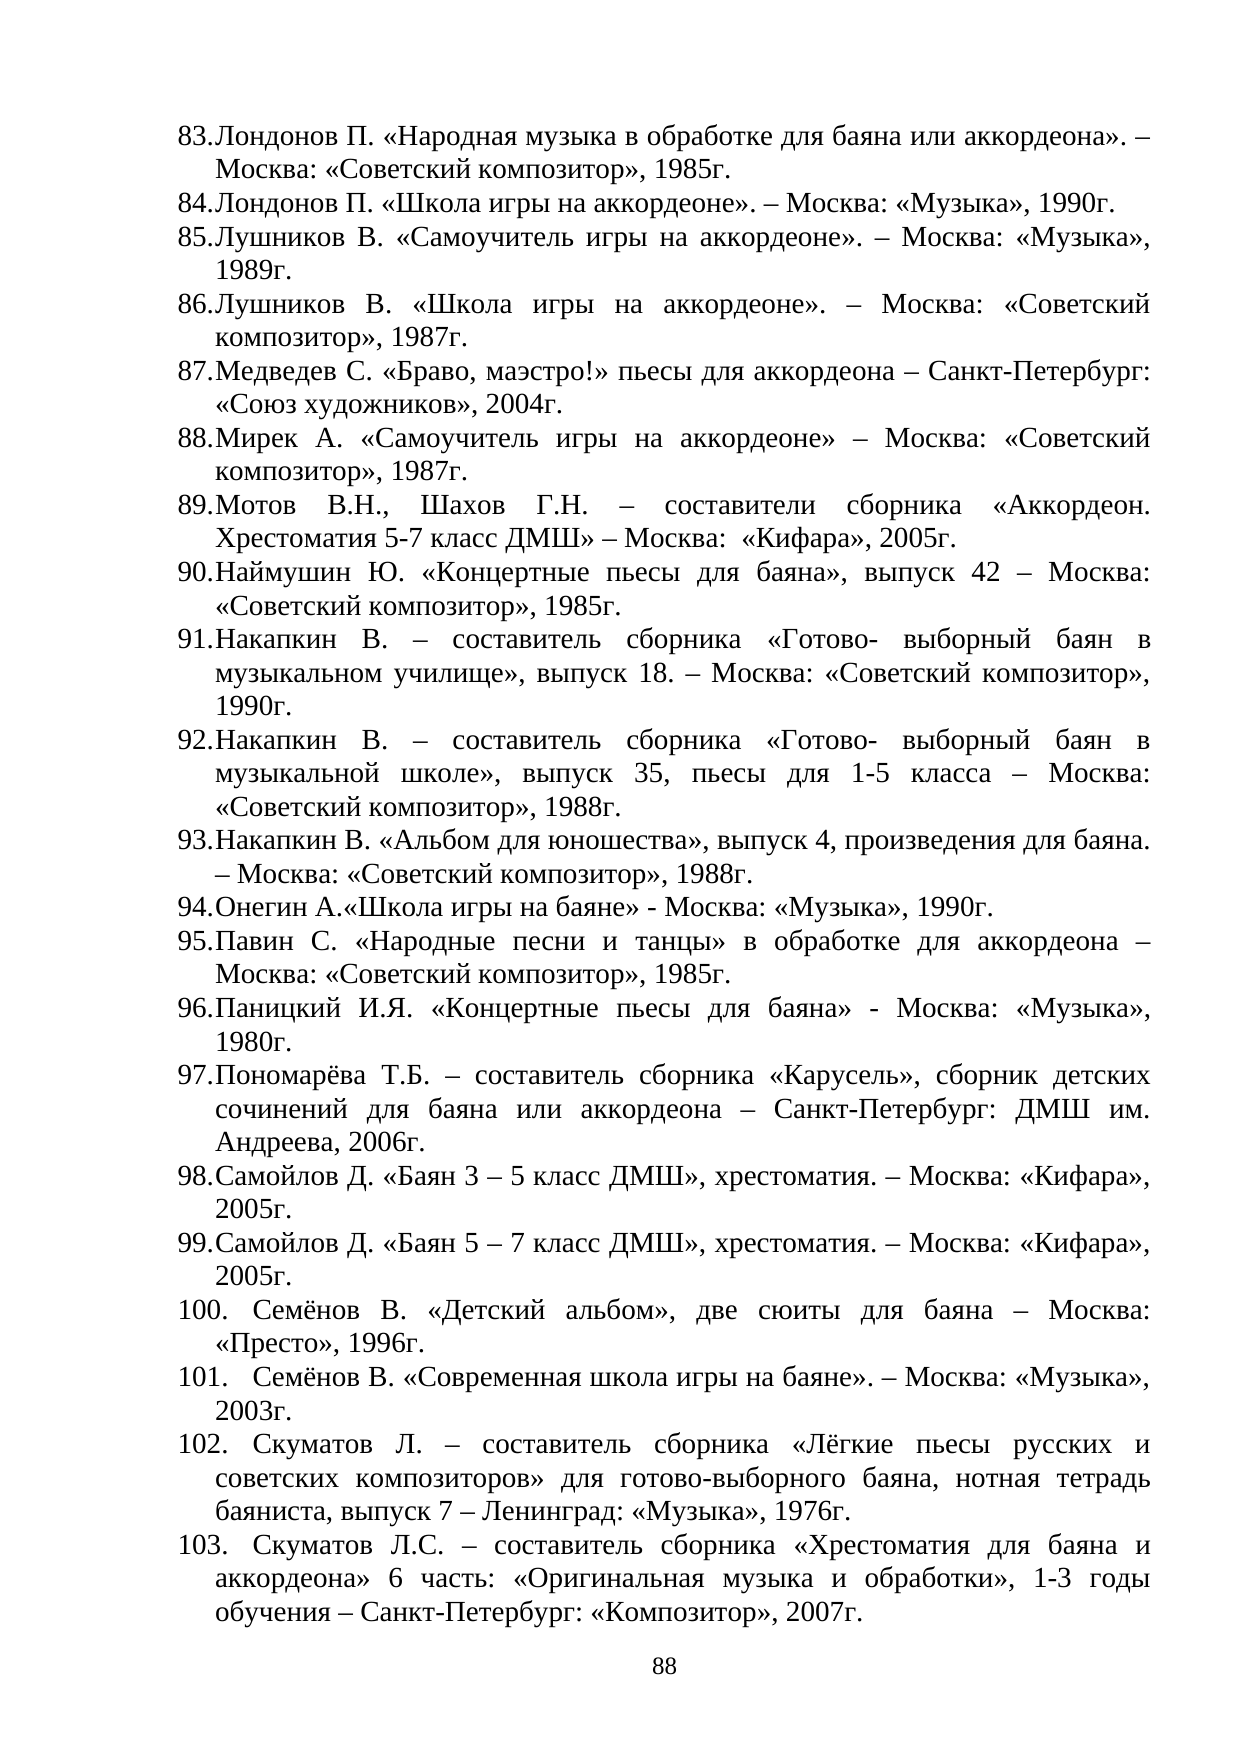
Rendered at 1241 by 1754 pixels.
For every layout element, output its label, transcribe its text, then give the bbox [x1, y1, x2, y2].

list Семёнов В. «Современная школа игры на баяне». – Москва: «Музыка», 2003г. [177, 1359, 1152, 1426]
list Самойлов Д. «Баян 5 – 7 класс ДМШ», хрестоматия. – Москва: «Кифара», 2005г. [177, 1225, 1152, 1292]
list Накапкин В. – составитель сборника «Готово- выборный баян в музыкальном училище», выпуск 18. – Москва: «Советский композитор», 1990г. [177, 621, 1152, 722]
list Самойлов Д. «Баян 3 – 5 класс ДМШ», хрестоматия. – Москва: «Кифара», 2005г. [177, 1158, 1152, 1225]
list Лушников В. «Школа игры на аккордеоне». – Москва: «Советский композитор», 1987г. [177, 286, 1152, 353]
list Семёнов В. «Детский альбом», две сюиты для баяна – Москва: «Престо», 1996г. [177, 1292, 1152, 1359]
list Лушников В. «Самоучитель игры на аккордеоне». – Москва: «Музыка», 1989г. [177, 219, 1152, 286]
list Медведев С. «Браво, маэстро!» пьесы для аккордеона – Санкт-Петербург: «Союз художников», 2004г. [177, 353, 1152, 420]
list Пономарёва Т.Б. – составитель сборника «Карусель», сборник детских сочинений для баяна или аккордеона – Санкт-Петербург: ДМШ им. Андреева, 2006г. [177, 1057, 1152, 1158]
list Павин С. «Народные песни и танцы» в обработке для аккордеона – Москва: «Советский композитор», 1985г. [177, 923, 1152, 990]
list Накапкин В. – составитель сборника «Готово- выборный баян в музыкальной школе», выпуск 35, пьесы для 1-5 класса – Москва: «Советский композитор», 1988г. [177, 722, 1152, 822]
list Наймушин Ю. «Концертные пьесы для баяна», выпуск 42 – Москва: «Советский композитор», 1985г. [177, 554, 1152, 621]
list Накапкин В. «Альбом для юношества», выпуск 4, произведения для баяна. – Москва: «Советский композитор», 1988г. [177, 822, 1152, 889]
list Лондонов П. «Школа игры на аккордеоне». – Москва: «Музыка», 1990г. [177, 185, 1152, 219]
list Мотов В.Н., Шахов Г.Н. – составители сборника «Аккордеон. Хрестоматия 5-7 класс ДМШ» – Москва: «Кифара», 2005г. [177, 487, 1152, 554]
list Скуматов Л. – составитель сборника «Лёгкие пьесы русских и советских композиторов» для готово-выборного баяна, нотная тетрадь баяниста, выпуск 7 – Ленинград: «Музыка», 1976г. [177, 1426, 1152, 1527]
list Скуматов Л.С. – составитель сборника «Хрестоматия для баяна и аккордеона» 6 часть: «Оригинальная музыка и обработки», 1-3 годы обучения – Санкт-Петербург: «Композитор», 2007г. [177, 1527, 1152, 1627]
list Лондонов П. «Народная музыка в обработке для баяна или аккордеона». – Москва: «Советский композитор», 1985г. [177, 118, 1152, 185]
list Онегин А.«Школа игры на баяне» - Москва: «Музыка», 1990г. [177, 889, 1152, 923]
list Мирек А. «Самоучитель игры на аккордеоне» – Москва: «Советский композитор», 1987г. [177, 420, 1152, 487]
list бработки для баяна В. баяна"" Паницкий И.Я. «Концертные пьесы для баяна» - Москва: «Музыка», 1980г. [177, 990, 1152, 1057]
